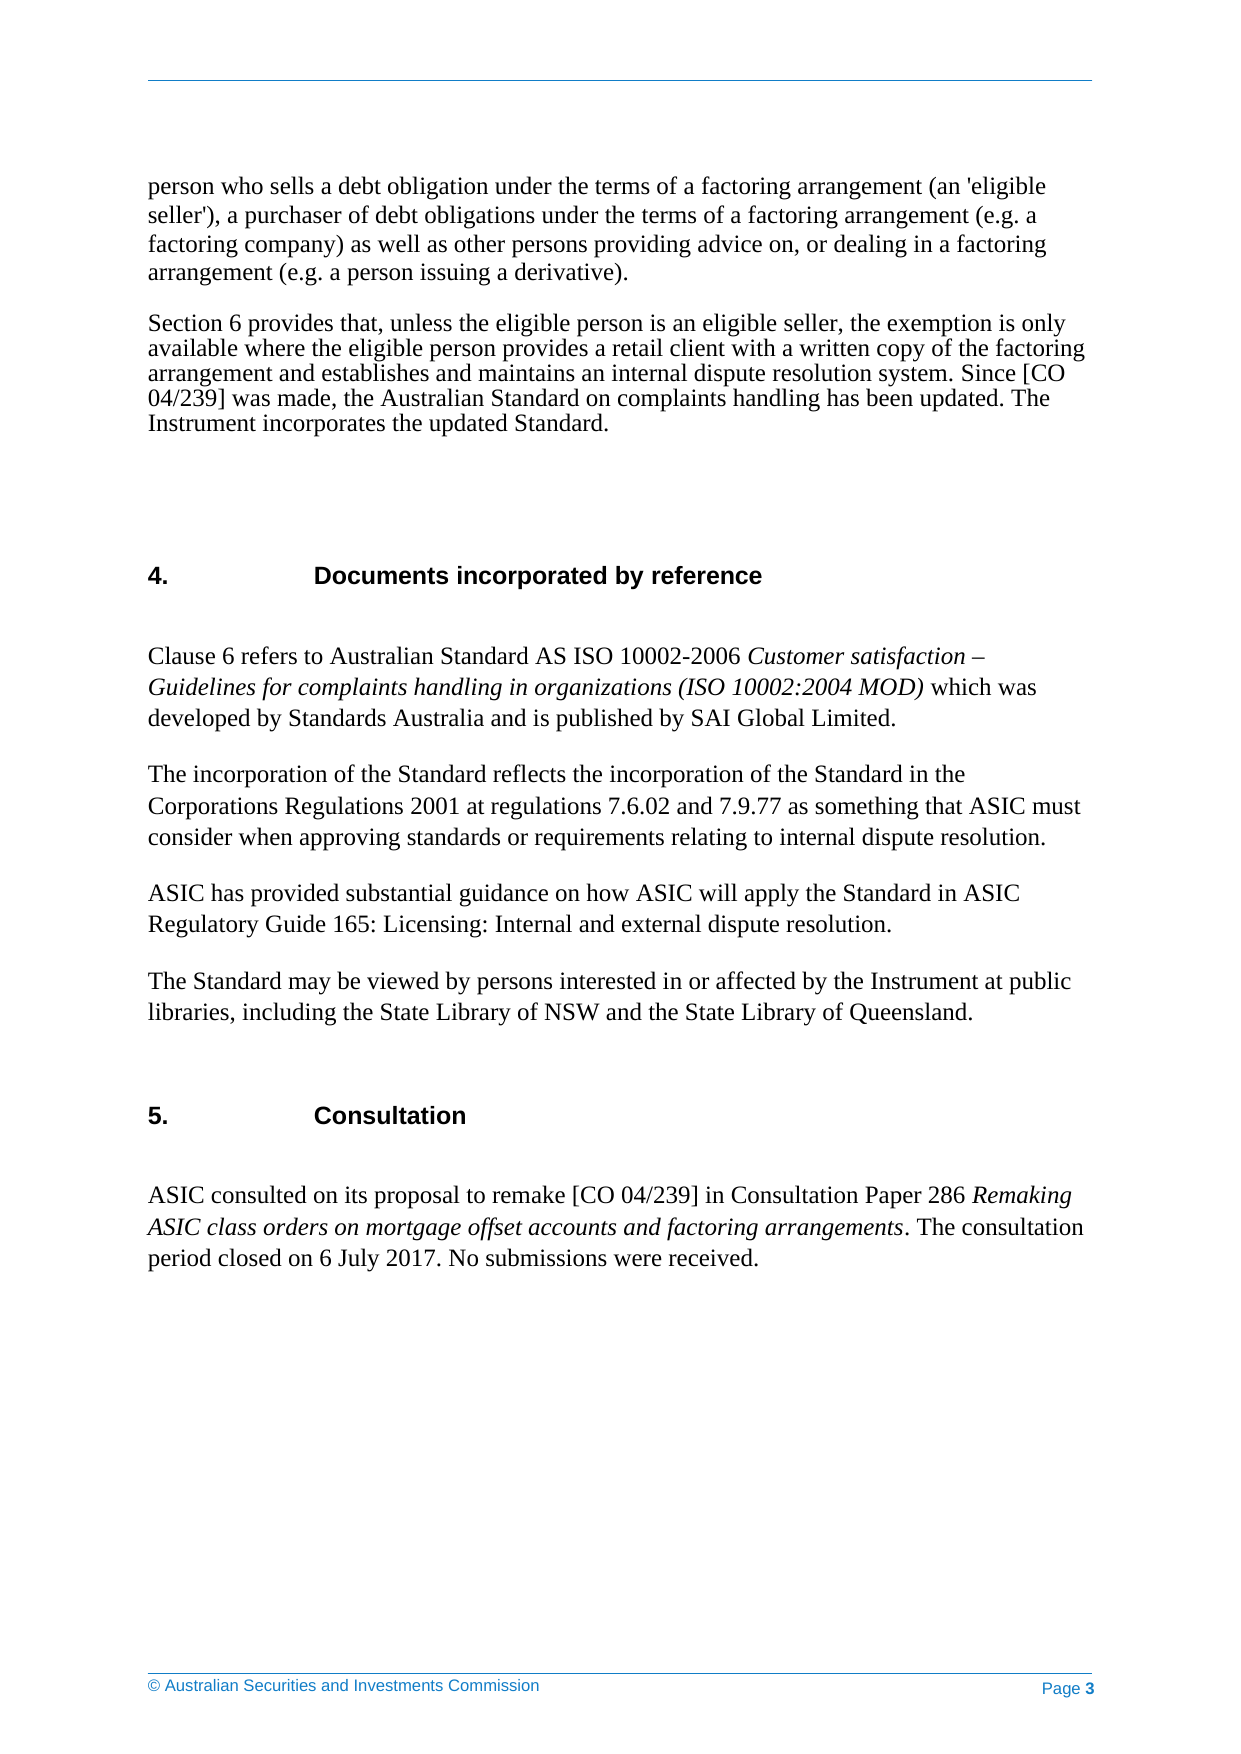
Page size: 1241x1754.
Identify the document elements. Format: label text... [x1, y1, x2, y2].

subtitle Documents incorporated by reference [148, 561, 1092, 590]
text The incorporation of the Standard reflects the incorporation of the Standard in the Corporations Regulations 2001 at regulations 7.6.02 and 7.9.77 as something that ASIC must consider when approving standards or requirements relating to internal dispute resolution. [148, 757, 1092, 851]
text The Standard may be viewed by persons interested in or affected by the Instrument at public libraries, including the State Library of NSW and the State Library of Queensland. [148, 963, 1092, 1026]
text ASIC consulted on its proposal to remake [CO 04/239] in Consultation Paper 286 Remaking ASIC class orders on mortgage offset accounts and factoring arrangements. The consultation period closed on 6 July 2017. No submissions were received. [148, 1178, 1092, 1272]
subtitle Consultation [148, 1101, 1092, 1129]
text Clause 6 refers to Australian Standard AS ISO 10002-2006 Customer satisfaction – Guidelines for complaints handling in organizations (ISO 10002:2004 MOD) which was developed by Standards Australia and is published by SAI Global Limited. [148, 638, 1092, 732]
text Section 6 provides that, unless the eligible person is an eligible seller, the exemption is only available where the eligible person provides a retail client with a written copy of the factoring arrangement and establishes and maintains an internal dispute resolution system. Since [CO 04/239] was made, the Australian Standard on complaints handling has been updated. The Instrument incorporates the updated Standard. [148, 311, 1092, 436]
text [148, 171, 1092, 286]
text ASIC has provided substantial guidance on how ASIC will apply the Standard in ASIC Regulatory Guide 165: Licensing: Internal and external dispute resolution. [148, 876, 1092, 938]
